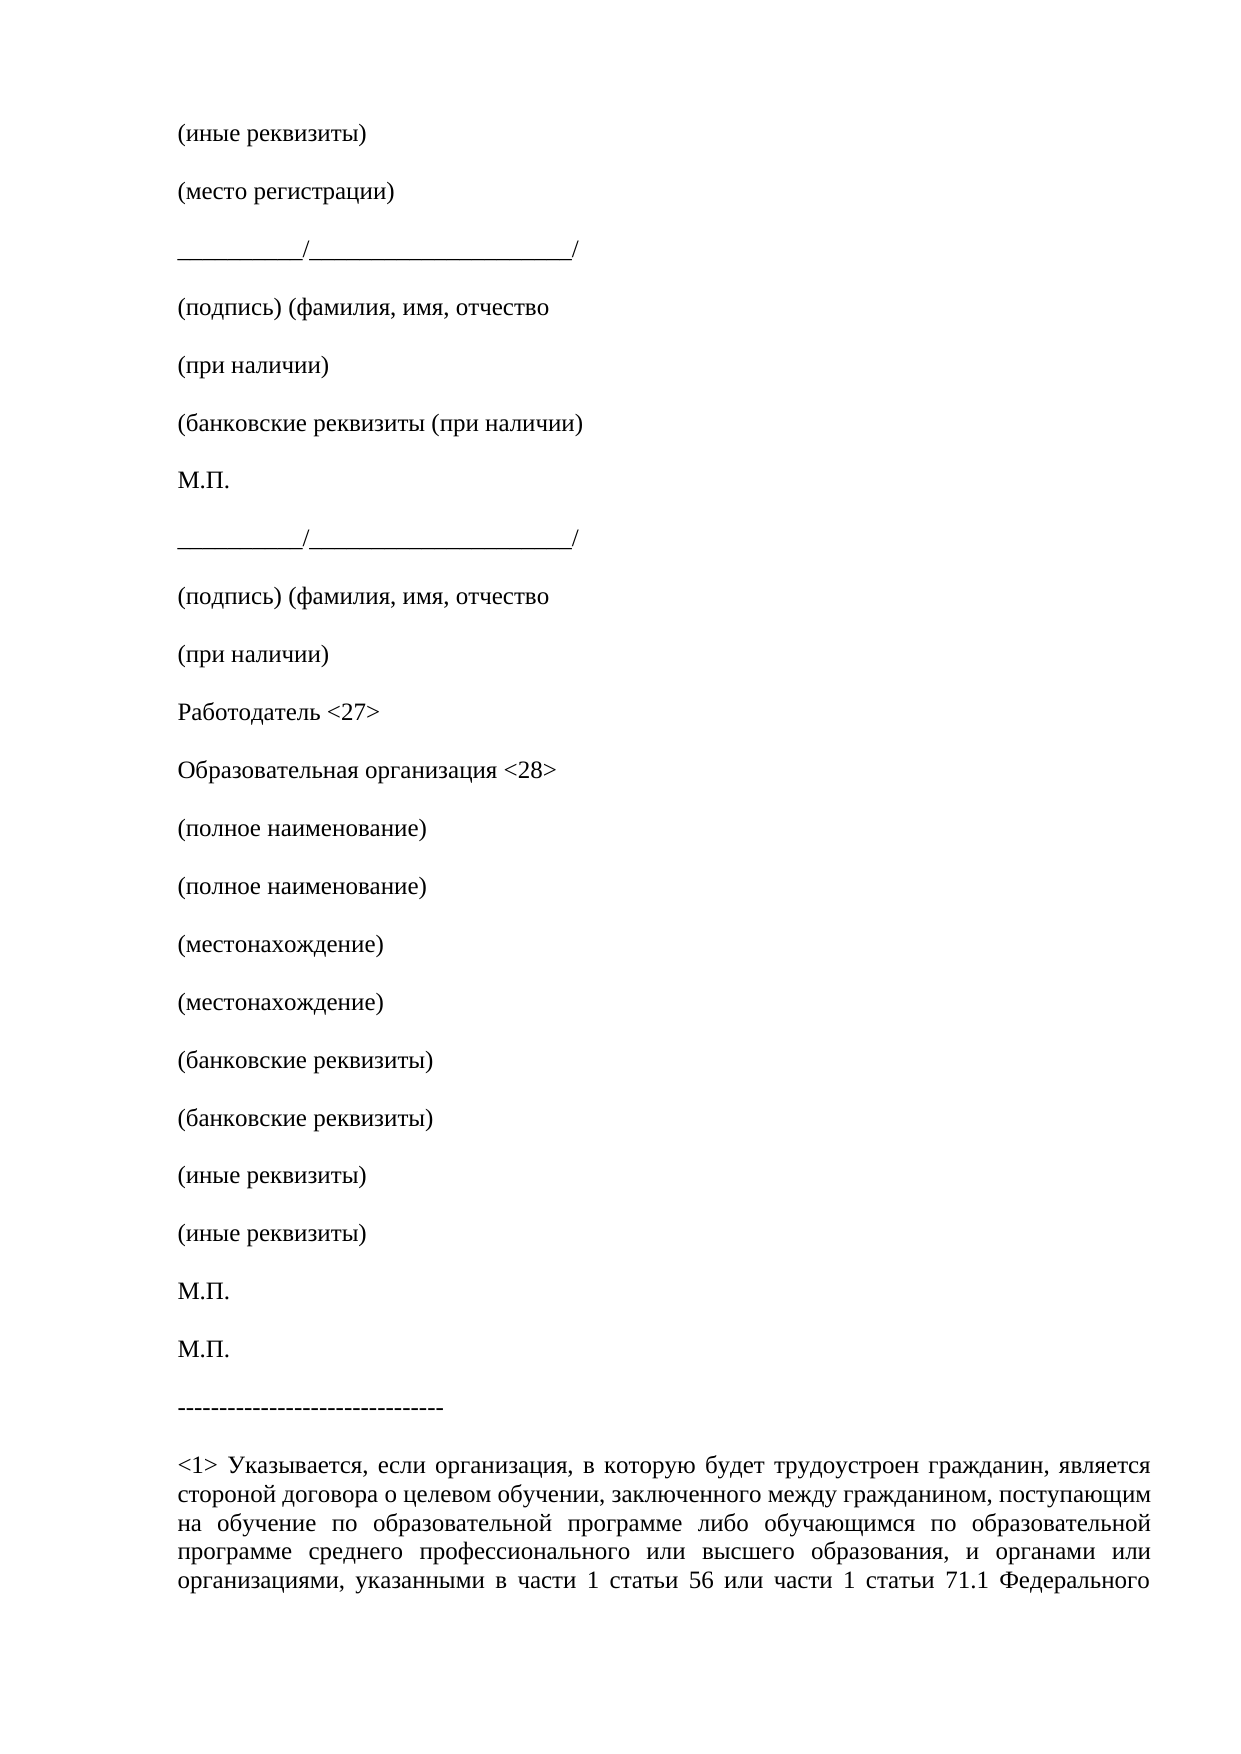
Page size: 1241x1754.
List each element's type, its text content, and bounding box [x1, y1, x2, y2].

text М.П. [177, 1276, 1152, 1305]
text (банковские реквизиты) [177, 1103, 1152, 1131]
text (полное наименование) [177, 871, 1152, 900]
text (местонахождение) [177, 987, 1152, 1016]
text (при наличии) [177, 350, 1152, 378]
text __________/_____________________/ [177, 234, 1152, 263]
text (банковские реквизиты (при наличии) [177, 408, 1152, 436]
text Работодатель <27> [177, 697, 1152, 726]
text -------------------------------- [177, 1392, 1152, 1421]
text М.П. [177, 466, 1152, 494]
text (иные реквизиты) [177, 118, 1152, 147]
text (при наличии) [177, 639, 1152, 668]
text (банковские реквизиты) [177, 1045, 1152, 1073]
text (подпись) (фамилия, имя, отчество [177, 581, 1152, 610]
text (место регистрации) [177, 176, 1152, 205]
text (местонахождение) [177, 929, 1152, 958]
text М.П. [177, 1334, 1152, 1363]
text (полное наименование) [177, 813, 1152, 842]
text Образовательная организация <28> [177, 755, 1152, 784]
text __________/_____________________/ [177, 523, 1152, 552]
text (подпись) (фамилия, имя, отчество [177, 292, 1152, 321]
text (иные реквизиты) [177, 1161, 1152, 1189]
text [177, 1450, 1152, 1594]
text (иные реквизиты) [177, 1218, 1152, 1247]
